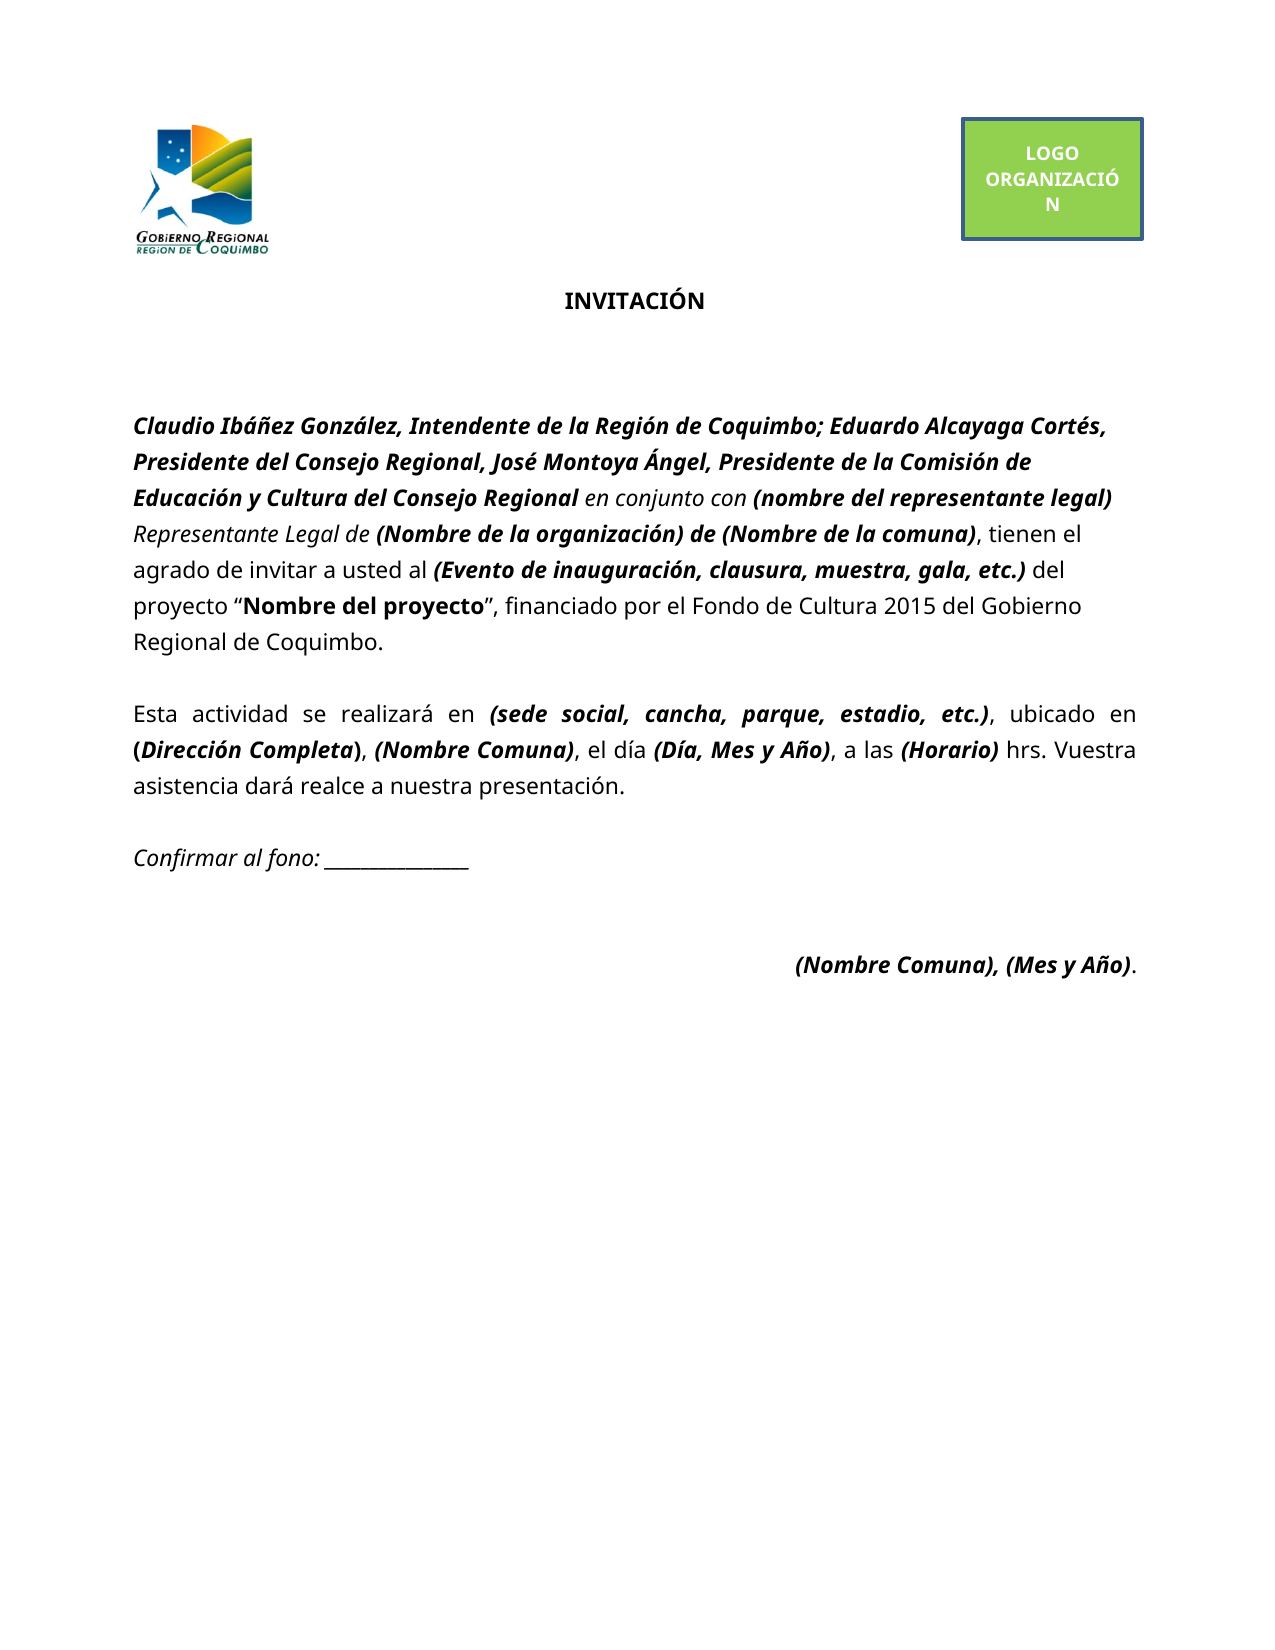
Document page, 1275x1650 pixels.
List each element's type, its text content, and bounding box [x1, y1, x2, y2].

text Confirmar al fono: ________________ [133, 841, 1137, 873]
text Esta actividad se realizará en (sede social, cancha, parque, estadio, etc.), ubicado en (Dirección Completa), (Nombre Comuna), el día (Día, Mes y Año), a las (Horario) hrs. Vuestra asistencia dará realce a nuestra presentación. [133, 698, 1137, 801]
text (Nombre Comuna), (Mes y Año). [133, 949, 1137, 981]
text INVITACIÓN [133, 285, 1137, 316]
text Claudio Ibáñez González, Intendente de la Región de Coquimbo; Eduardo Alcayaga Cortés, Presidente del Consejo Regional, José Montoya Ángel, Presidente de la Comisión de Educación y Cultura del Consejo Regional en conjunto con (nombre del representante legal) Representante Legal de (Nombre de la organización) de (Nombre de la comuna), tienen el agrado de invitar a usted al (Evento de inauguración, clausura, muestra, gala, etc.) del proyecto “Nombre del proyecto”, financiado por el Fondo de Cultura 2015 del Gobierno Regional de Coquimbo. [133, 410, 1137, 657]
picture [132, 118, 269, 254]
